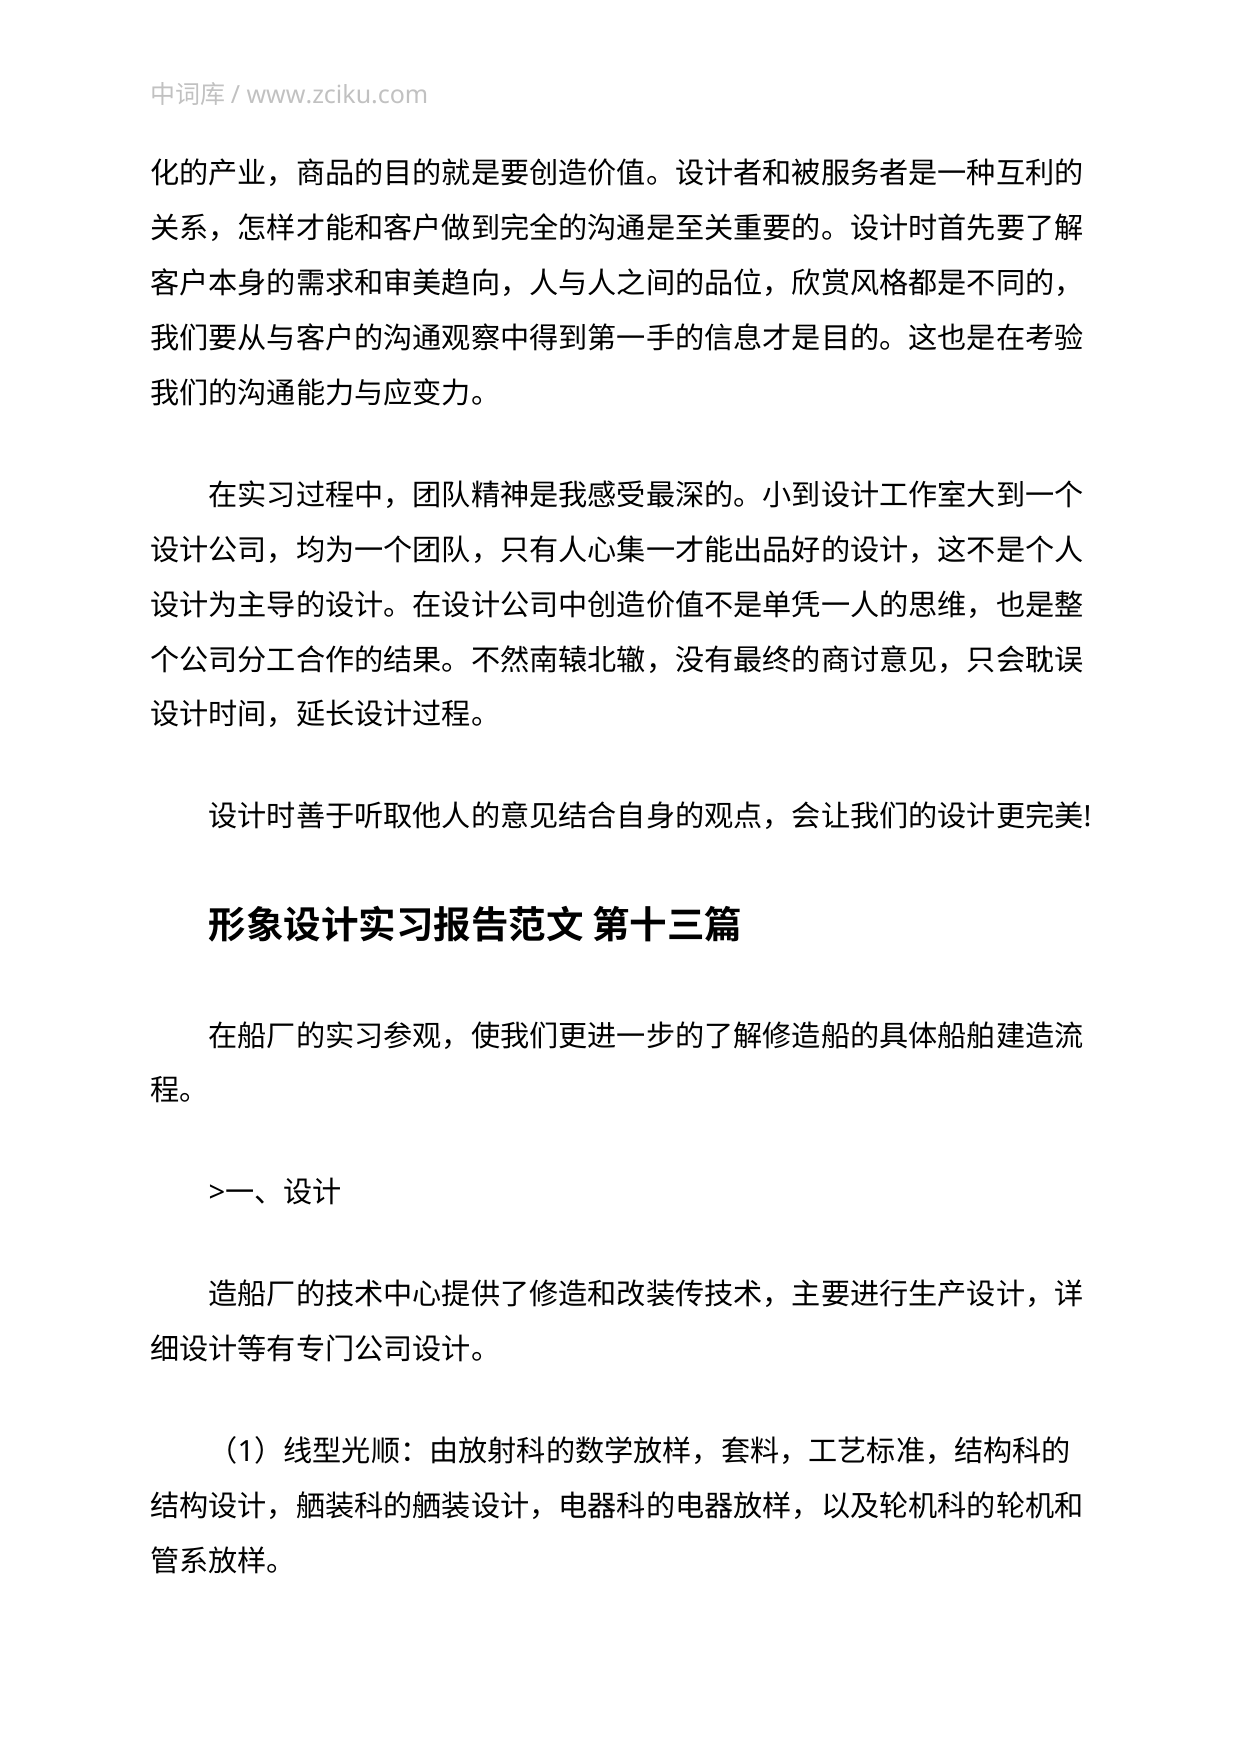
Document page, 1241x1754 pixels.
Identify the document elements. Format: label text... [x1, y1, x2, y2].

text 在实习过程中，团队精神是我感受最深的。小到设计工作室大到一个设计公司，均为一个团队，只有人心集一才能出品好的设计，这不是个人设计为主导的设计。在设计公司中创造价值不是单凭一人的思维，也是整个公司分工合作的结果。不然南辕北辙，没有最终的商讨意见，只会耽误设计时间，延长设计过程。 [150, 471, 1090, 733]
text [150, 150, 1090, 412]
text （1）线型光顺：由放射科的数学放样，套料，工艺标准，结构科的结构设计，舾装科的舾装设计，电器科的电器放样，以及轮机科的轮机和管系放样。 [150, 1427, 1090, 1579]
text 造船厂的技术中心提供了修造和改装传技术，主要进行生产设计，详细设计等有专门公司设计。 [150, 1271, 1090, 1368]
text 设计时善于听取他人的意见结合自身的观点，会让我们的设计更完美! [150, 793, 1090, 835]
text 形象设计实习报告范文 第十三篇 [150, 895, 1090, 949]
text >一、设计 [150, 1169, 1090, 1211]
text 在船厂的实习参观，使我们更进一步的了解修造船的具体船舶建造流程。 [150, 1012, 1090, 1109]
